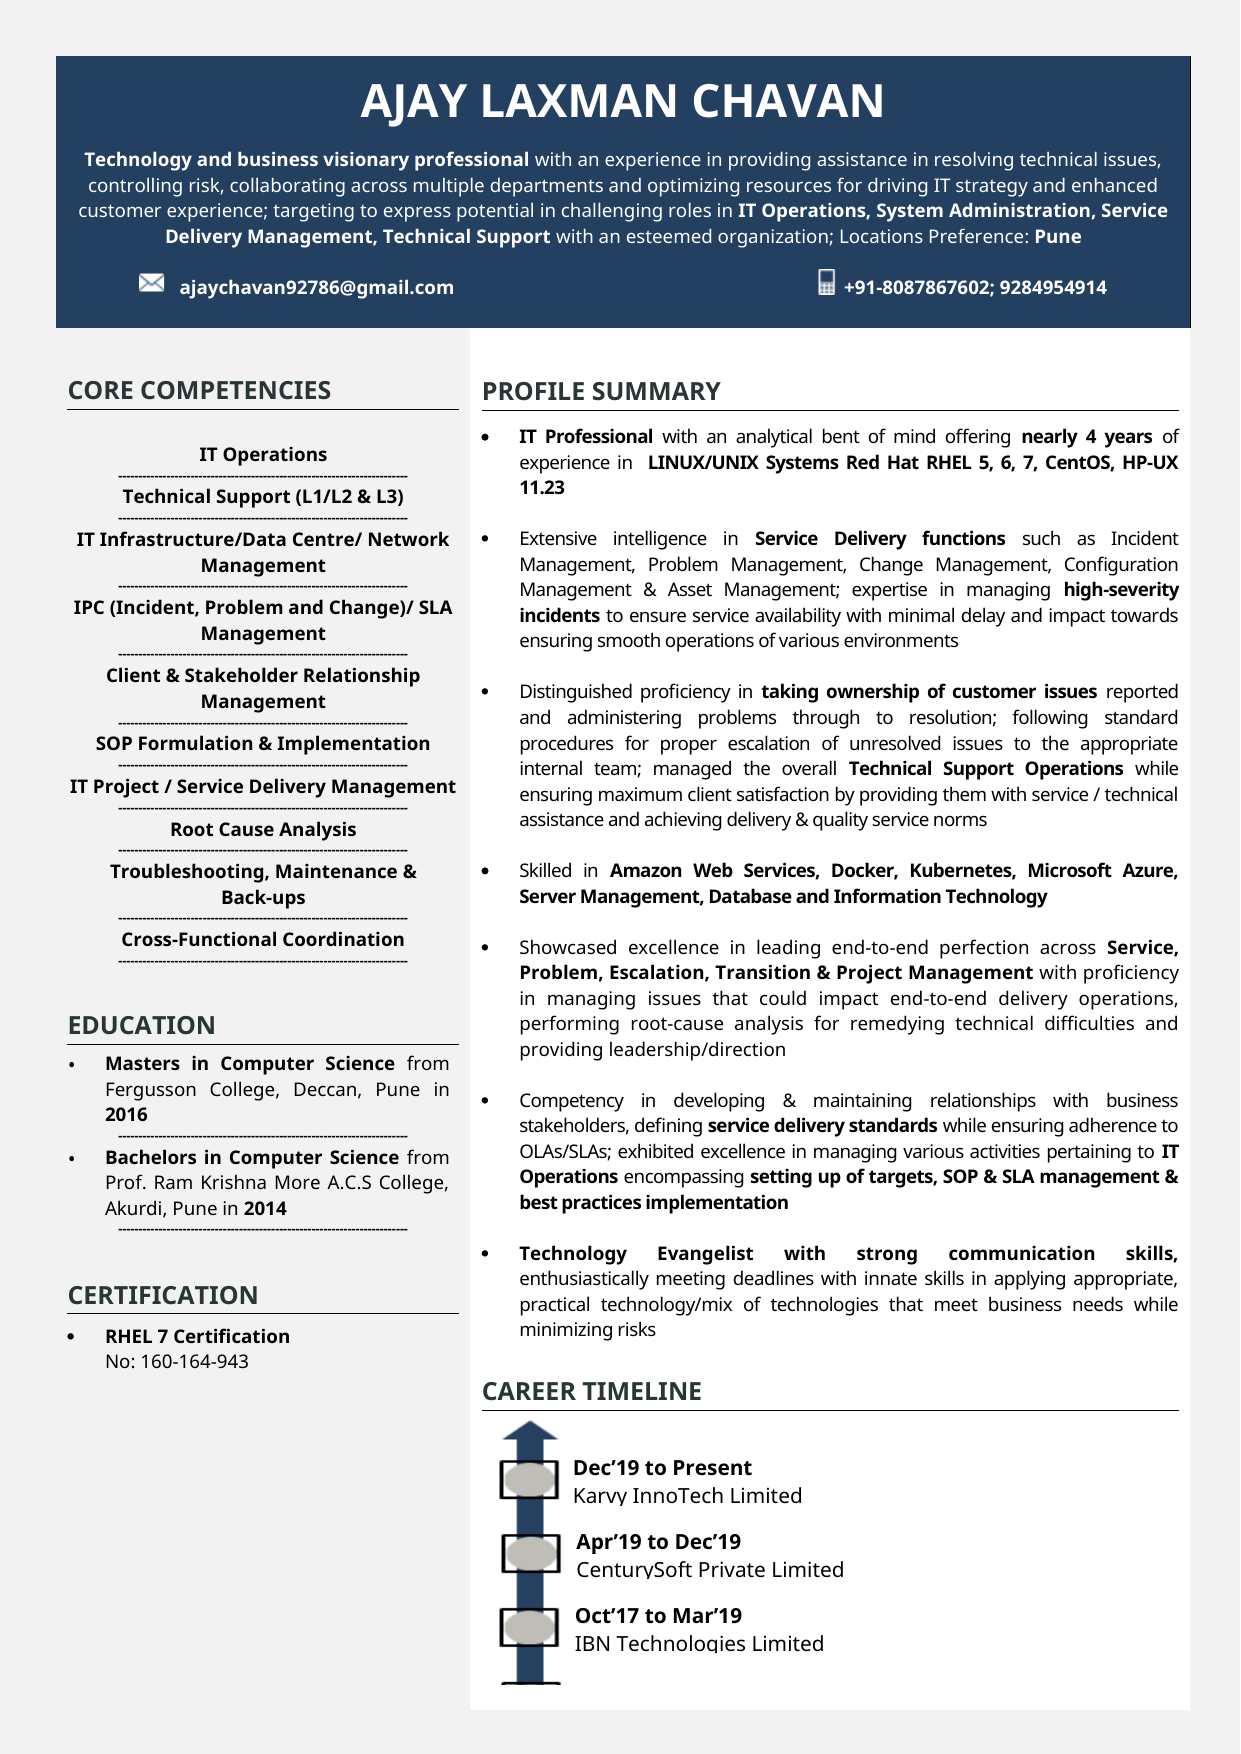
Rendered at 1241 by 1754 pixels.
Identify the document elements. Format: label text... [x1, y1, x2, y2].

table_header AJAY LAXMAN CHAVAN Technology and business visionary professional with an experience in providing assistance in resolving technical issues, controlling risk, collaborating across multiple departments and optimizing resources for driving IT strategy and enhanced customer experience; targeting to express potential in challenging roles in IT Operations, System Administration, Service Delivery Management, Technical Support with an esteemed organization; Locations Preference: Pune ajaychavan92786@gmail.com +91-8087867602; 9284954914 [56, 56, 1190, 328]
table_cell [56, 328, 470, 1710]
picture [139, 269, 165, 295]
picture [481, 1415, 584, 1685]
picture [814, 269, 840, 295]
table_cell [470, 328, 1190, 1710]
